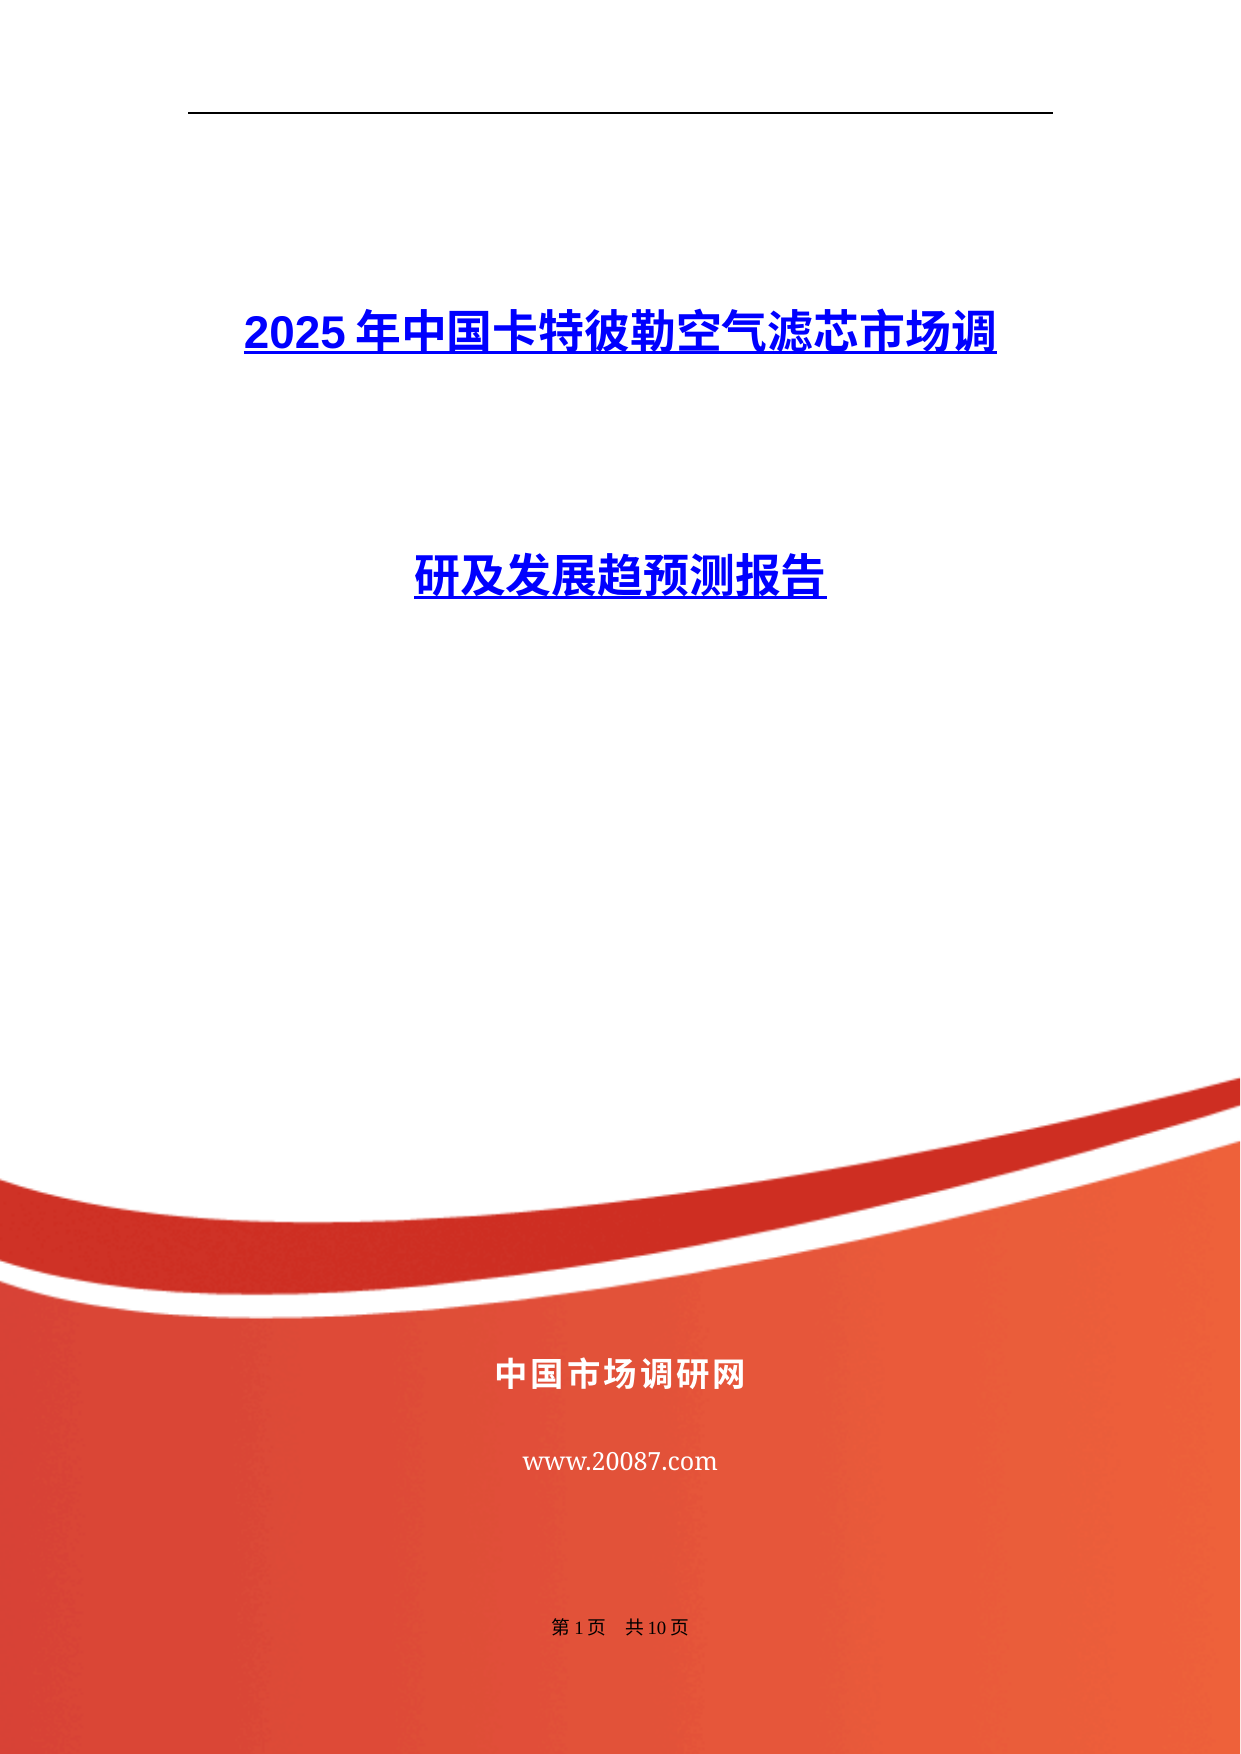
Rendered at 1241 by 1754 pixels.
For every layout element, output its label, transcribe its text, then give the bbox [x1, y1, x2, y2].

subtitle 中国市场调研网 [187, 1339, 1053, 1404]
table_header 2025年中国卡特彼勒空气滤芯市场调研及发展趋预测报告 [188, 207, 1053, 773]
text www.20087.com [187, 1428, 1053, 1493]
picture [0, 1006, 1241, 1754]
